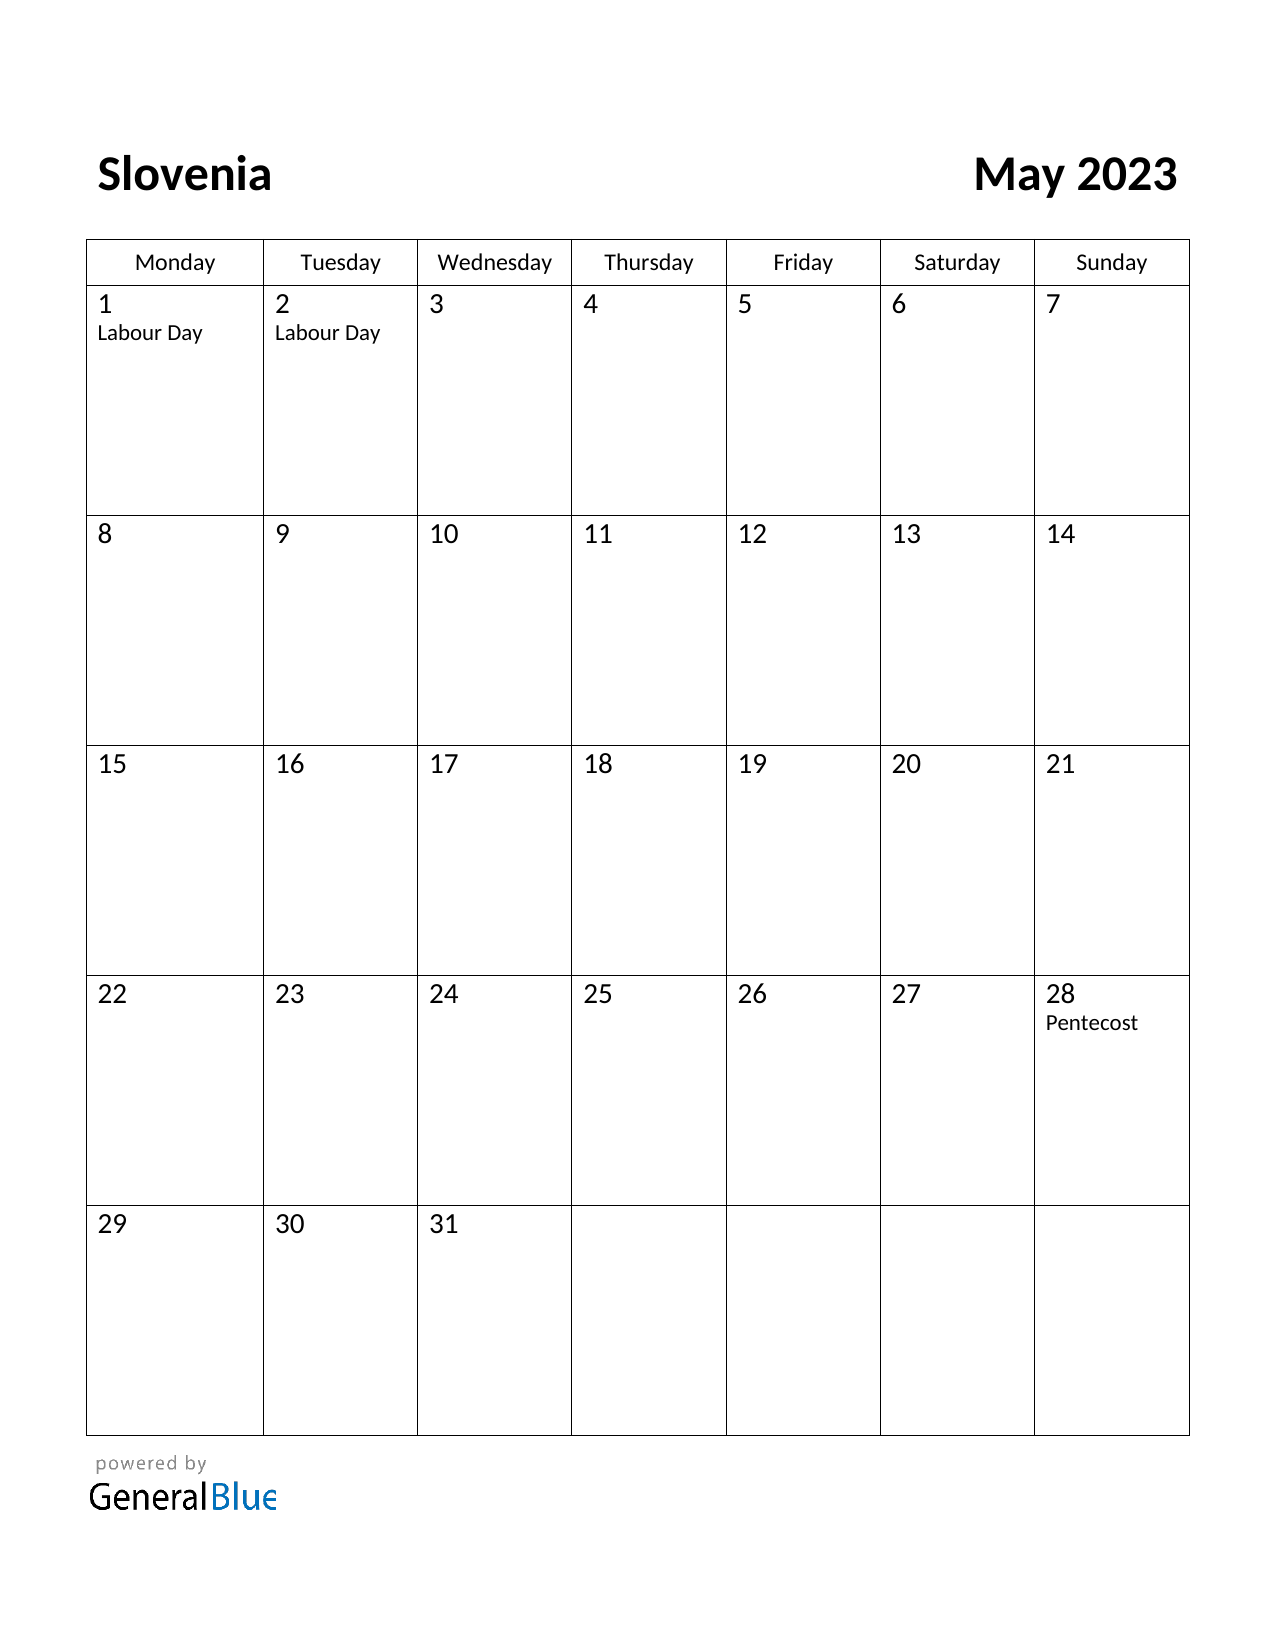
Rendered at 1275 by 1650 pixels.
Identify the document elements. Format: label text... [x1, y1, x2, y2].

table_cell 14 [1035, 516, 1189, 548]
table_cell [727, 1008, 880, 1204]
table_header Slovenia [86, 105, 572, 239]
table_cell Thursday [572, 240, 726, 284]
table_cell [881, 1008, 1034, 1204]
table_cell Labour Day [264, 318, 417, 514]
table_cell 15 [87, 746, 263, 778]
table_cell [727, 778, 880, 974]
table_cell Labour Day [87, 318, 263, 514]
table_cell 5 [727, 286, 880, 318]
table_cell [881, 1238, 1034, 1434]
table_cell [418, 1008, 571, 1204]
table_cell Pentecost [1035, 1008, 1189, 1204]
table_cell 26 [727, 976, 880, 1008]
table_cell 27 [881, 976, 1034, 1008]
table_cell [572, 1238, 726, 1434]
table_cell [572, 548, 726, 744]
table_cell [881, 548, 1034, 744]
table_cell 21 [1035, 746, 1189, 778]
table_cell [418, 1238, 571, 1434]
table_cell 4 [572, 286, 726, 318]
table_cell [418, 778, 571, 974]
table_cell [881, 318, 1034, 514]
table_cell [572, 778, 726, 974]
table_header May 2023 [572, 105, 1189, 239]
table_cell 18 [572, 746, 726, 778]
table_cell 13 [881, 516, 1034, 548]
table_cell 12 [727, 516, 880, 548]
table_cell 2 [264, 286, 417, 318]
table_cell [87, 1008, 263, 1204]
table_cell [264, 1238, 417, 1434]
table_cell [881, 1206, 1034, 1238]
table_cell [1035, 1206, 1189, 1238]
table_cell Friday [727, 240, 880, 284]
table_cell 31 [418, 1206, 571, 1238]
table_cell [727, 1238, 880, 1434]
table_cell [418, 318, 571, 514]
table_cell [87, 1238, 263, 1434]
table_cell [86, 1436, 1189, 1534]
table_cell [572, 1008, 726, 1204]
table_cell 17 [418, 746, 571, 778]
table_cell 19 [727, 746, 880, 778]
table_cell 23 [264, 976, 417, 1008]
table_cell [1035, 318, 1189, 514]
table_cell [881, 778, 1034, 974]
table_cell [264, 548, 417, 744]
table_cell 3 [418, 286, 571, 318]
table_cell 30 [264, 1206, 417, 1238]
table_cell 9 [264, 516, 417, 548]
table_cell 6 [881, 286, 1034, 318]
table_cell 24 [418, 976, 571, 1008]
table_cell 20 [881, 746, 1034, 778]
table_cell [418, 548, 571, 744]
table_cell 11 [572, 516, 726, 548]
table_cell [1035, 1238, 1189, 1434]
table_cell Wednesday [418, 240, 571, 284]
table_cell [1035, 548, 1189, 744]
table_cell 29 [87, 1206, 263, 1238]
table_cell 16 [264, 746, 417, 778]
table_cell [1035, 778, 1189, 974]
table_cell [87, 778, 263, 974]
table_cell Monday [87, 240, 263, 284]
picture [88, 1452, 276, 1515]
table_cell 8 [87, 516, 263, 548]
table_cell [264, 1008, 417, 1204]
table_cell 28 [1035, 976, 1189, 1008]
table_cell 10 [418, 516, 571, 548]
table_cell [87, 548, 263, 744]
table_cell [727, 1206, 880, 1238]
table_cell Sunday [1035, 240, 1189, 284]
table_cell 25 [572, 976, 726, 1008]
table_cell Saturday [881, 240, 1034, 284]
table_cell [727, 318, 880, 514]
table_cell [572, 1206, 726, 1238]
table_cell 22 [87, 976, 263, 1008]
table_cell Tuesday [264, 240, 417, 284]
table_cell 1 [87, 286, 263, 318]
table_cell 7 [1035, 286, 1189, 318]
table_cell [727, 548, 880, 744]
table_cell [572, 318, 726, 514]
table_cell [264, 778, 417, 974]
